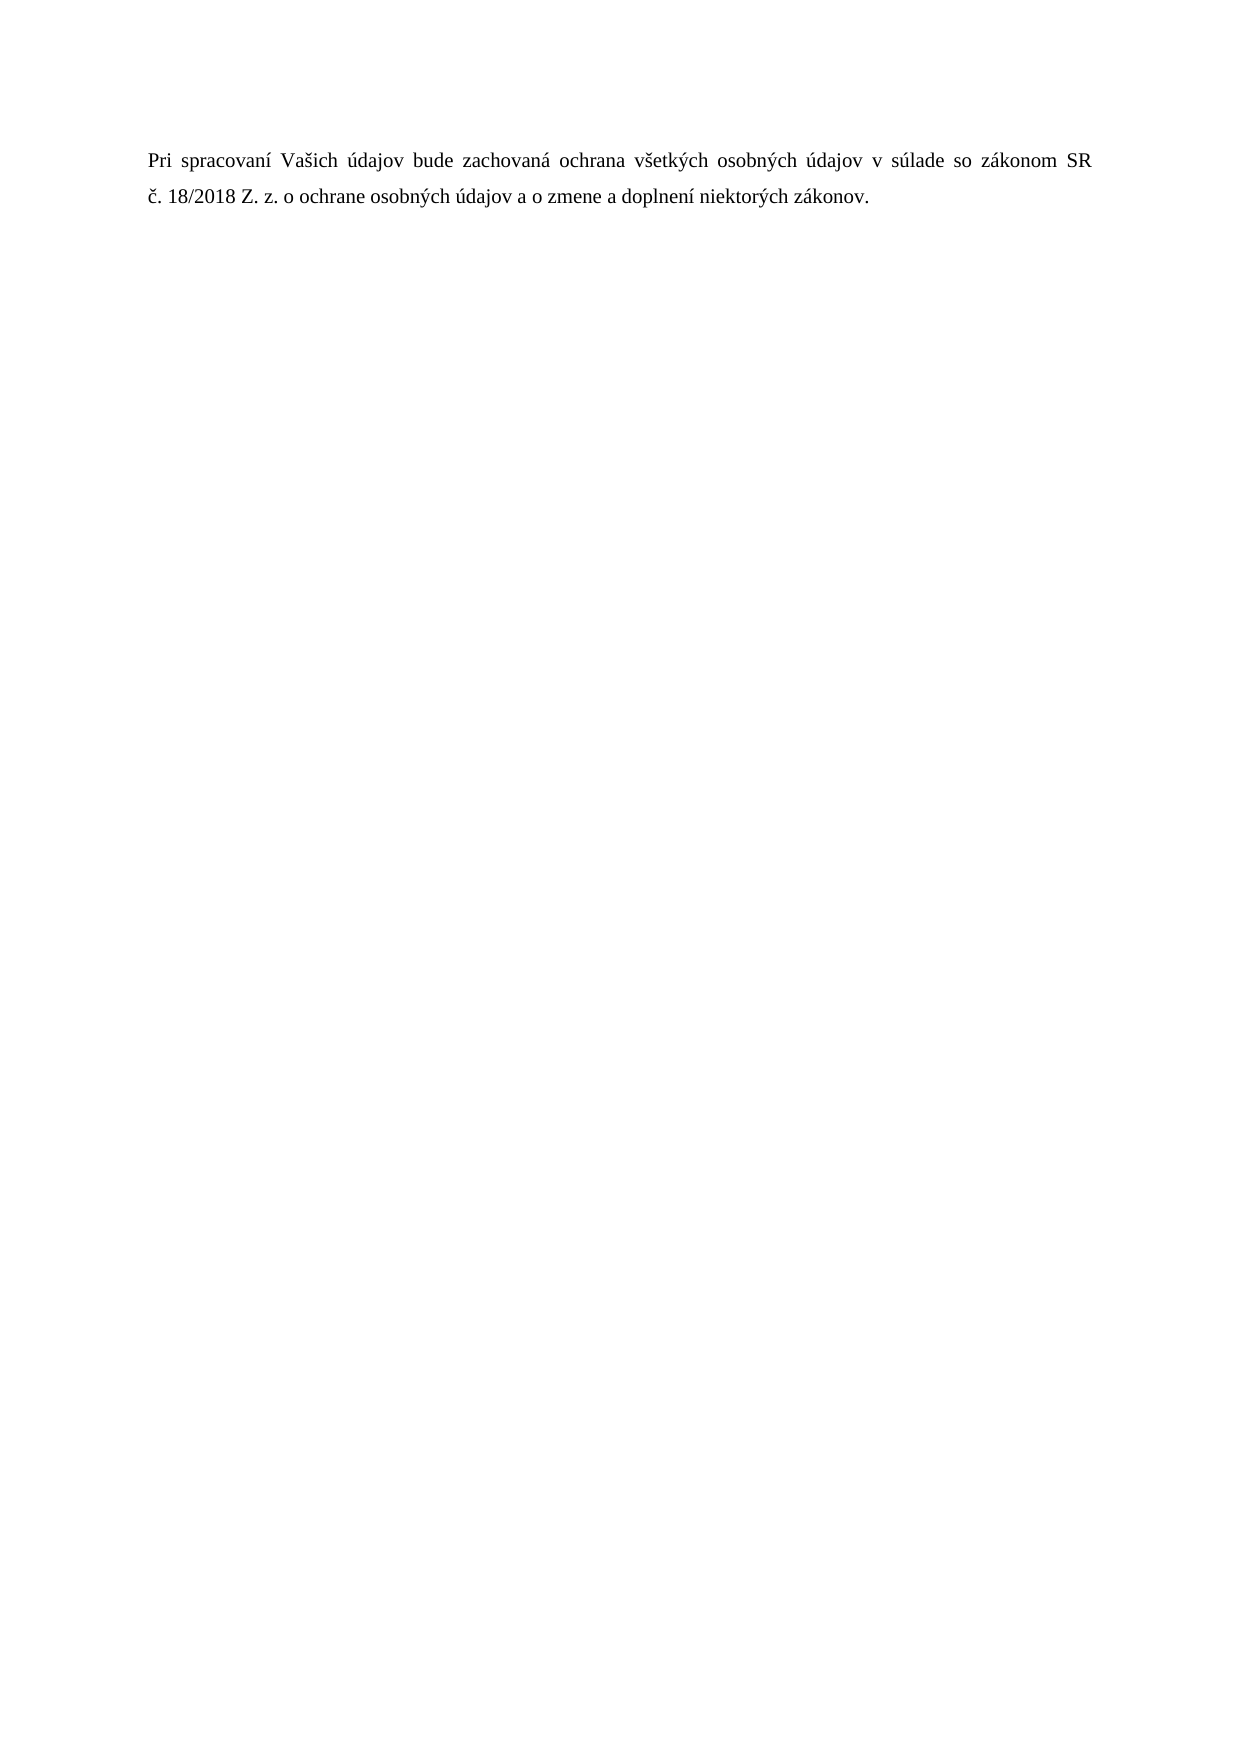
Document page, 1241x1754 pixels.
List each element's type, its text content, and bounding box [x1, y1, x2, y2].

text Pri spracovaní Vašich údajov bude zachovaná ochrana všetkých osobných údajov v súlade so zákonom SR č. 18/2018 Z. z. o ochrane osobných údajov a o zmene a doplnení niektorých zákonov. [148, 148, 1093, 208]
